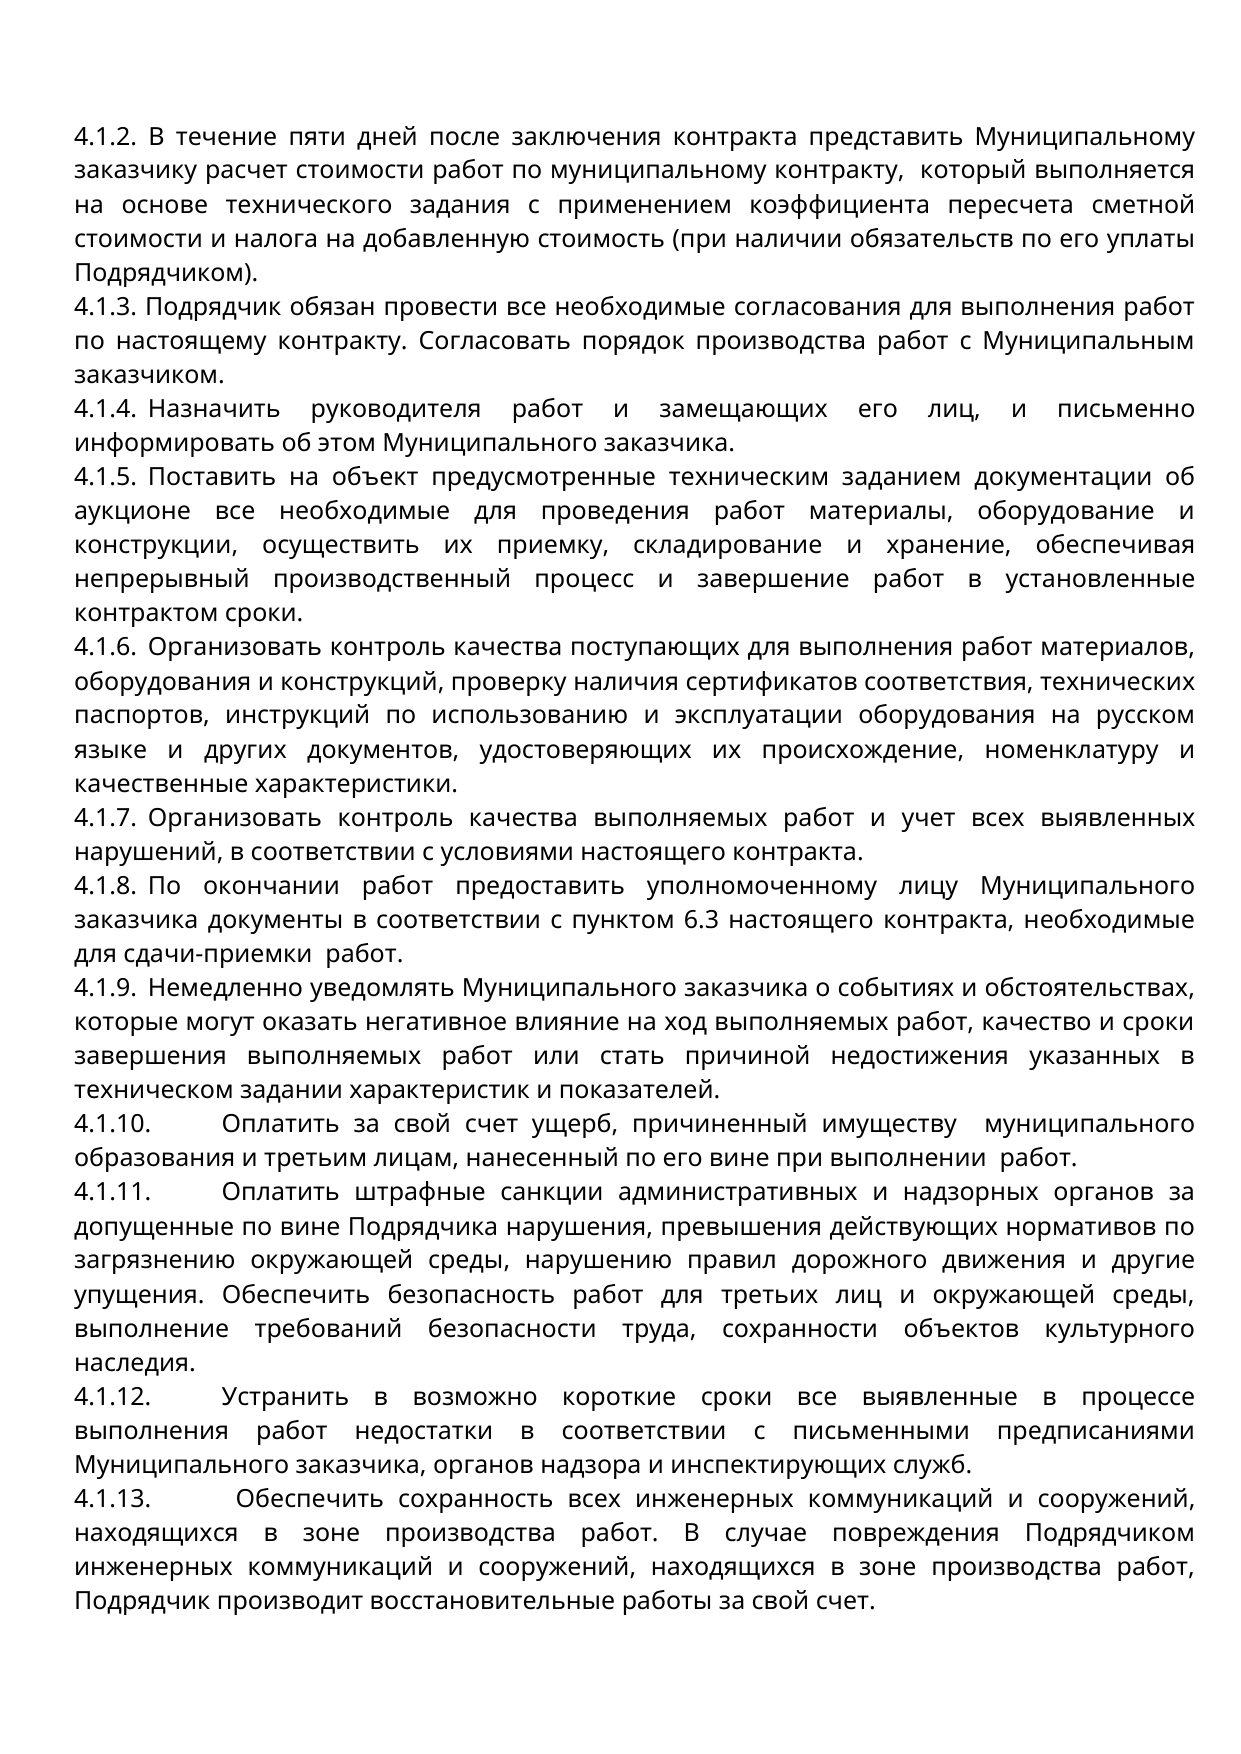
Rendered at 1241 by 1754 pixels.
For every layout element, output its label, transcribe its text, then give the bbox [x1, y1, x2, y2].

text 4.1.2. В течение пяти дней после заключения контракта представить Муниципальному заказчику расчет стоимости работ по муниципальному контракту, который выполняется на основе технического задания с применением коэффициента пересчета сметной стоимости и налога на добавленную стоимость (при наличии обязательств по его уплаты Подрядчиком). [74, 118, 1196, 288]
list Обеспечить сохранность всех инженерных коммуникаций и сооружений, находящихся в зоне производства работ. В случае повреждения Подрядчиком инженерных коммуникаций и сооружений, находящихся в зоне производства работ, Подрядчик производит восстановительные работы за свой счет. [74, 1481, 1196, 1617]
list По окончании работ предоставить уполномоченному лицу Муниципального заказчика документы в соответствии с пунктом 6.3 настоящего контракта, необходимые для сдачи-приемки работ. [74, 867, 1196, 970]
text 4.1.3. Подрядчик обязан провести все необходимые согласования для выполнения работ по настоящему контракту. Согласовать порядок производства работ с Муниципальным заказчиком. [74, 288, 1196, 391]
list Организовать контроль качества выполняемых работ и учет всех выявленных нарушений, в соответствии с условиями настоящего контракта. [74, 799, 1196, 867]
list Поставить на объект предусмотренные техническим заданием документации об аукционе все необходимые для проведения работ материалы, оборудование и конструкции, осуществить их приемку, складирование и хранение, обеспечивая непрерывный производственный процесс и завершение работ в установленные контрактом сроки. [74, 459, 1196, 629]
list Организовать контроль качества поступающих для выполнения работ материалов, оборудования и конструкций, проверку наличия сертификатов соответствия, технических паспортов, инструкций по использованию и эксплуатации оборудования на русском языке и других документов, удостоверяющих их происхождение, номенклатуру и качественные характеристики. [74, 629, 1196, 799]
list Немедленно уведомлять Муниципального заказчика о событиях и обстоятельствах, которые могут оказать негативное влияние на ход выполняемых работ, качество и сроки завершения выполняемых работ или стать причиной недостижения указанных в техническом задании характеристик и показателей. [74, 970, 1196, 1106]
list Назначить руководителя работ и замещающих его лиц, и письменно информировать об этом Муниципального заказчика. [74, 391, 1196, 459]
list Устранить в возможно короткие сроки все выявленные в процессе выполнения работ недостатки в соответствии с письменными предписаниями Муниципального заказчика, органов надзора и инспектирующих служб. [74, 1378, 1196, 1481]
list Оплатить штрафные санкции административных и надзорных органов за допущенные по вине Подрядчика нарушения, превышения действующих нормативов по загрязнению окружающей среды, нарушению правил дорожного движения и другие упущения. Обеспечить безопасность работ для третьих лиц и окружающей среды, выполнение требований безопасности труда, сохранности объектов культурного наследия. [74, 1174, 1196, 1378]
list Оплатить за свой счет ущерб, причиненный имуществу муниципального образования и третьим лицам, нанесенный по его вине при выполнении работ. [74, 1106, 1196, 1174]
